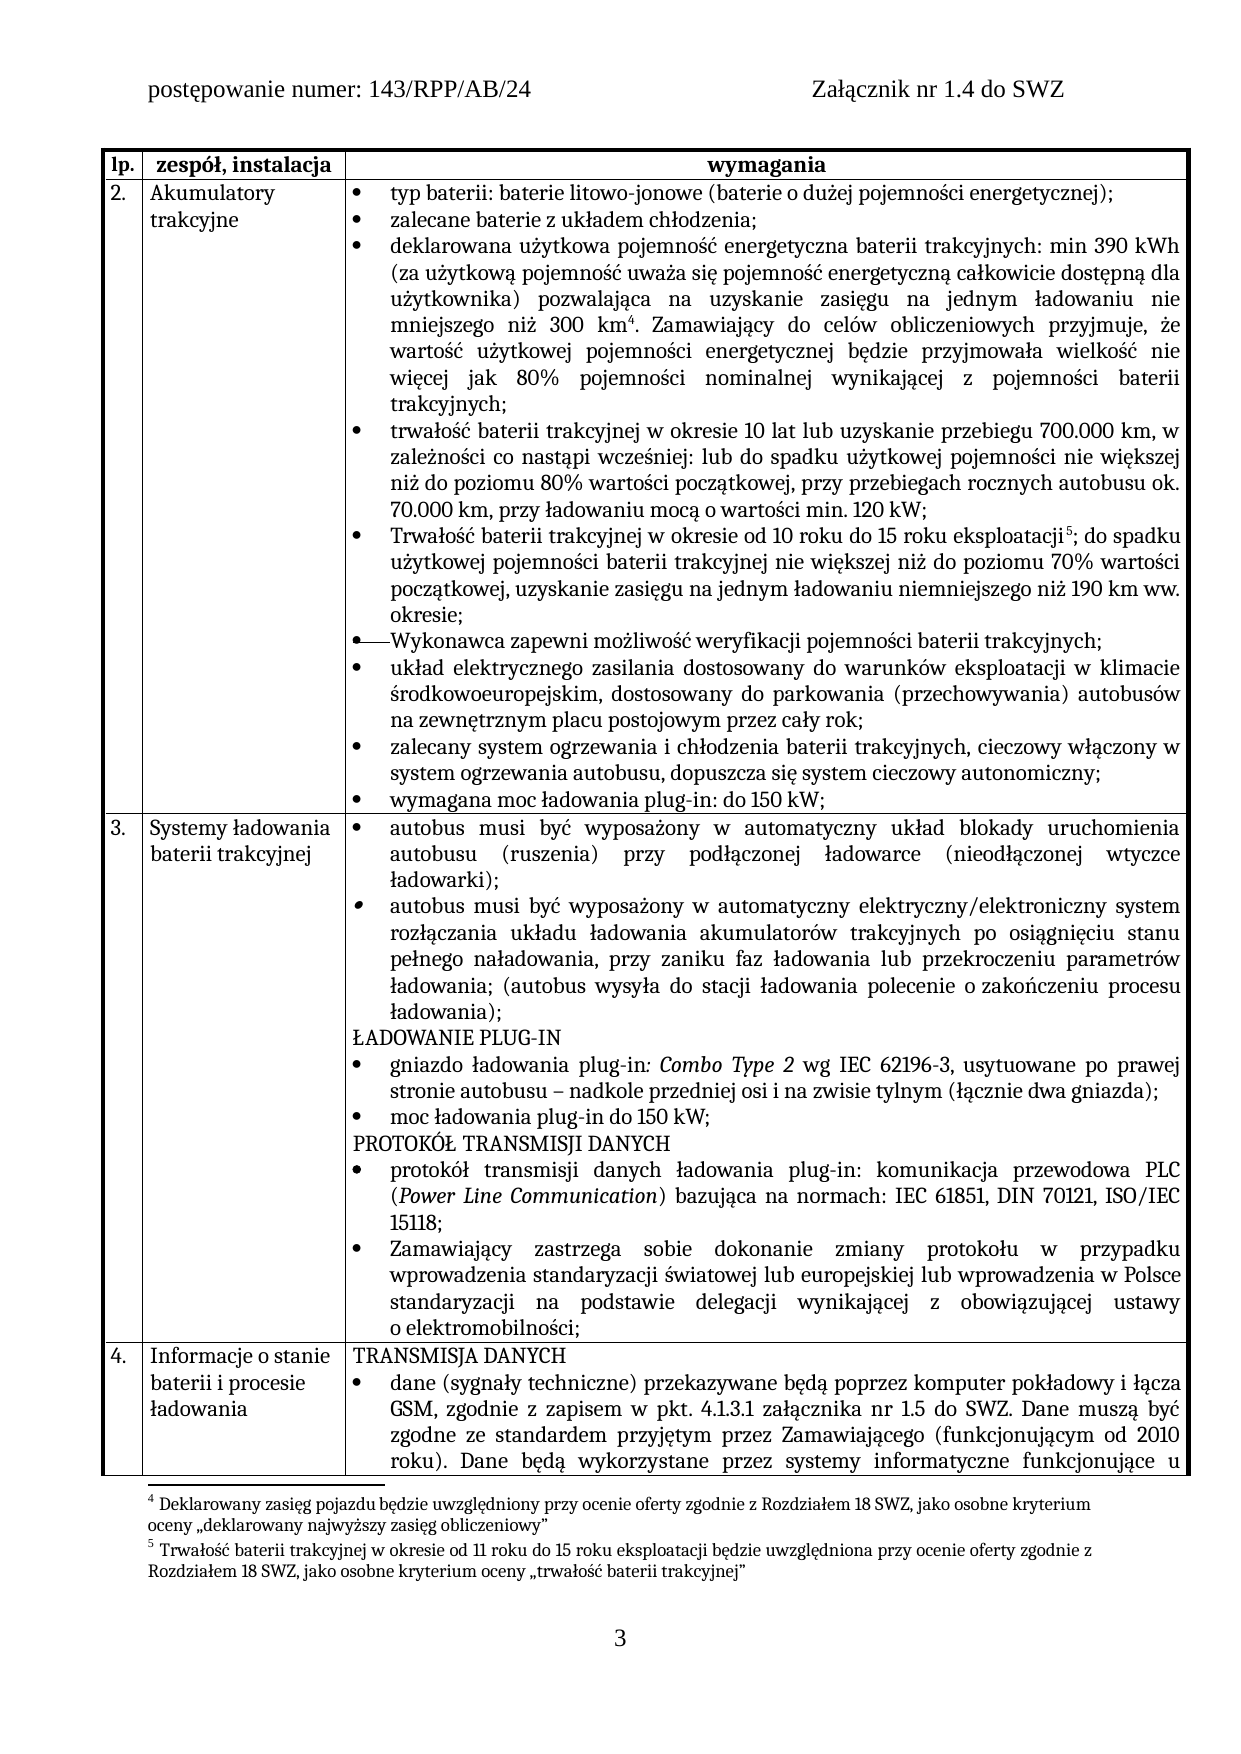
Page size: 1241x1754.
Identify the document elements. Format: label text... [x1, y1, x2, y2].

table_cell [105, 814, 142, 1341]
table_cell Systemy ładowania baterii trakcyjnej [143, 814, 345, 1341]
table_cell [105, 1343, 142, 1475]
table_header zespół, instalacja [143, 152, 345, 179]
table_cell typ baterii: baterie litowo-jonowe (baterie o dużej pojemności energetycznej); zalecane baterie z układem chłodzenia; deklarowana użytkowa pojemność energetyczna baterii trakcyjnych: min 390 kWh (za użytkową pojemność uważa się pojemność energetyczną całkowicie dostępną dla użytkownika) pozwalająca na uzyskanie zasięgu na jednym ładowaniu nie mniejszego niż 300 km. Zamawiający do celów obliczeniowych przyjmuje, że wartość użytkowej pojemności energetycznej będzie przyjmowała wielkość nie więcej jak 80% pojemności nominalnej wynikającej z pojemności baterii trakcyjnych; trwałość baterii trakcyjnej w okresie 10 lat lub uzyskanie przebiegu 700.000 km, w zależności co nastąpi wcześniej: lub do spadku użytkowej pojemności nie większej niż do poziomu 80% wartości początkowej, przy przebiegach rocznych autobusu ok. 70.000 km, przy ładowaniu mocą o wartości min. 120 kW; Trwałość baterii trakcyjnej w okresie od 10 roku do 15 roku eksploatacji; do spadku użytkowej pojemności baterii trakcyjnej nie większej niż do poziomu 70% wartości początkowej, uzyskanie zasięgu na jednym ładowaniu niemniejszego niż 190 km ww. okresie; Wykonawca zapewni możliwość weryfikacji pojemności baterii trakcyjnych; układ elektrycznego zasilania dostosowany do warunków eksploatacji w klimacie środkowoeuropejskim, dostosowany do parkowania (przechowywania) autobusów na zewnętrznym placu postojowym przez cały rok; zalecany system ogrzewania i chłodzenia baterii trakcyjnych, cieczowy włączony w system ogrzewania autobusu, dopuszcza się system cieczowy autonomiczny; wymagana moc ładowania plug-in: do 150 kW; [346, 180, 1186, 813]
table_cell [346, 1343, 1186, 1475]
table_header wymagania [346, 152, 1186, 179]
table_cell Akumulatory trakcyjne [143, 180, 345, 813]
table_header lp. [105, 152, 142, 179]
table_cell [105, 180, 142, 813]
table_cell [143, 1343, 345, 1475]
table_cell autobus musi być wyposażony w automatyczny układ blokady uruchomienia autobusu (ruszenia) przy podłączonej ładowarce (nieodłączonej wtyczce ładowarki); autobus musi być wyposażony w automatyczny elektryczny/elektroniczny system rozłączania układu ładowania akumulatorów trakcyjnych po osiągnięciu stanu pełnego naładowania, przy zaniku faz ładowania lub przekroczeniu parametrów ładowania; (autobus wysyła do stacji ładowania polecenie o zakończeniu procesu ładowania); ŁADOWANIE PLUG-IN gniazdo ładowania plug-in: Combo Type 2 wg IEC 62196-3, usytuowane po prawej stronie autobusu – nadkole przedniej osi i na zwisie tylnym (łącznie dwa gniazda); moc ładowania plug-in do 150 kW; PROTOKÓŁ TRANSMISJI DANYCH protokół transmisji danych ładowania plug-in: komunikacja przewodowa PLC (Power Line Communication) bazująca na normach: IEC 61851, DIN 70121, ISO/IEC 15118; Zamawiający zastrzega sobie dokonanie zmiany protokołu w przypadku wprowadzenia standaryzacji światowej lub europejskiej lub wprowadzenia w Polsce standaryzacji na podstawie delegacji wynikającej z obowiązującej ustawy o elektromobilności; [346, 814, 1186, 1341]
